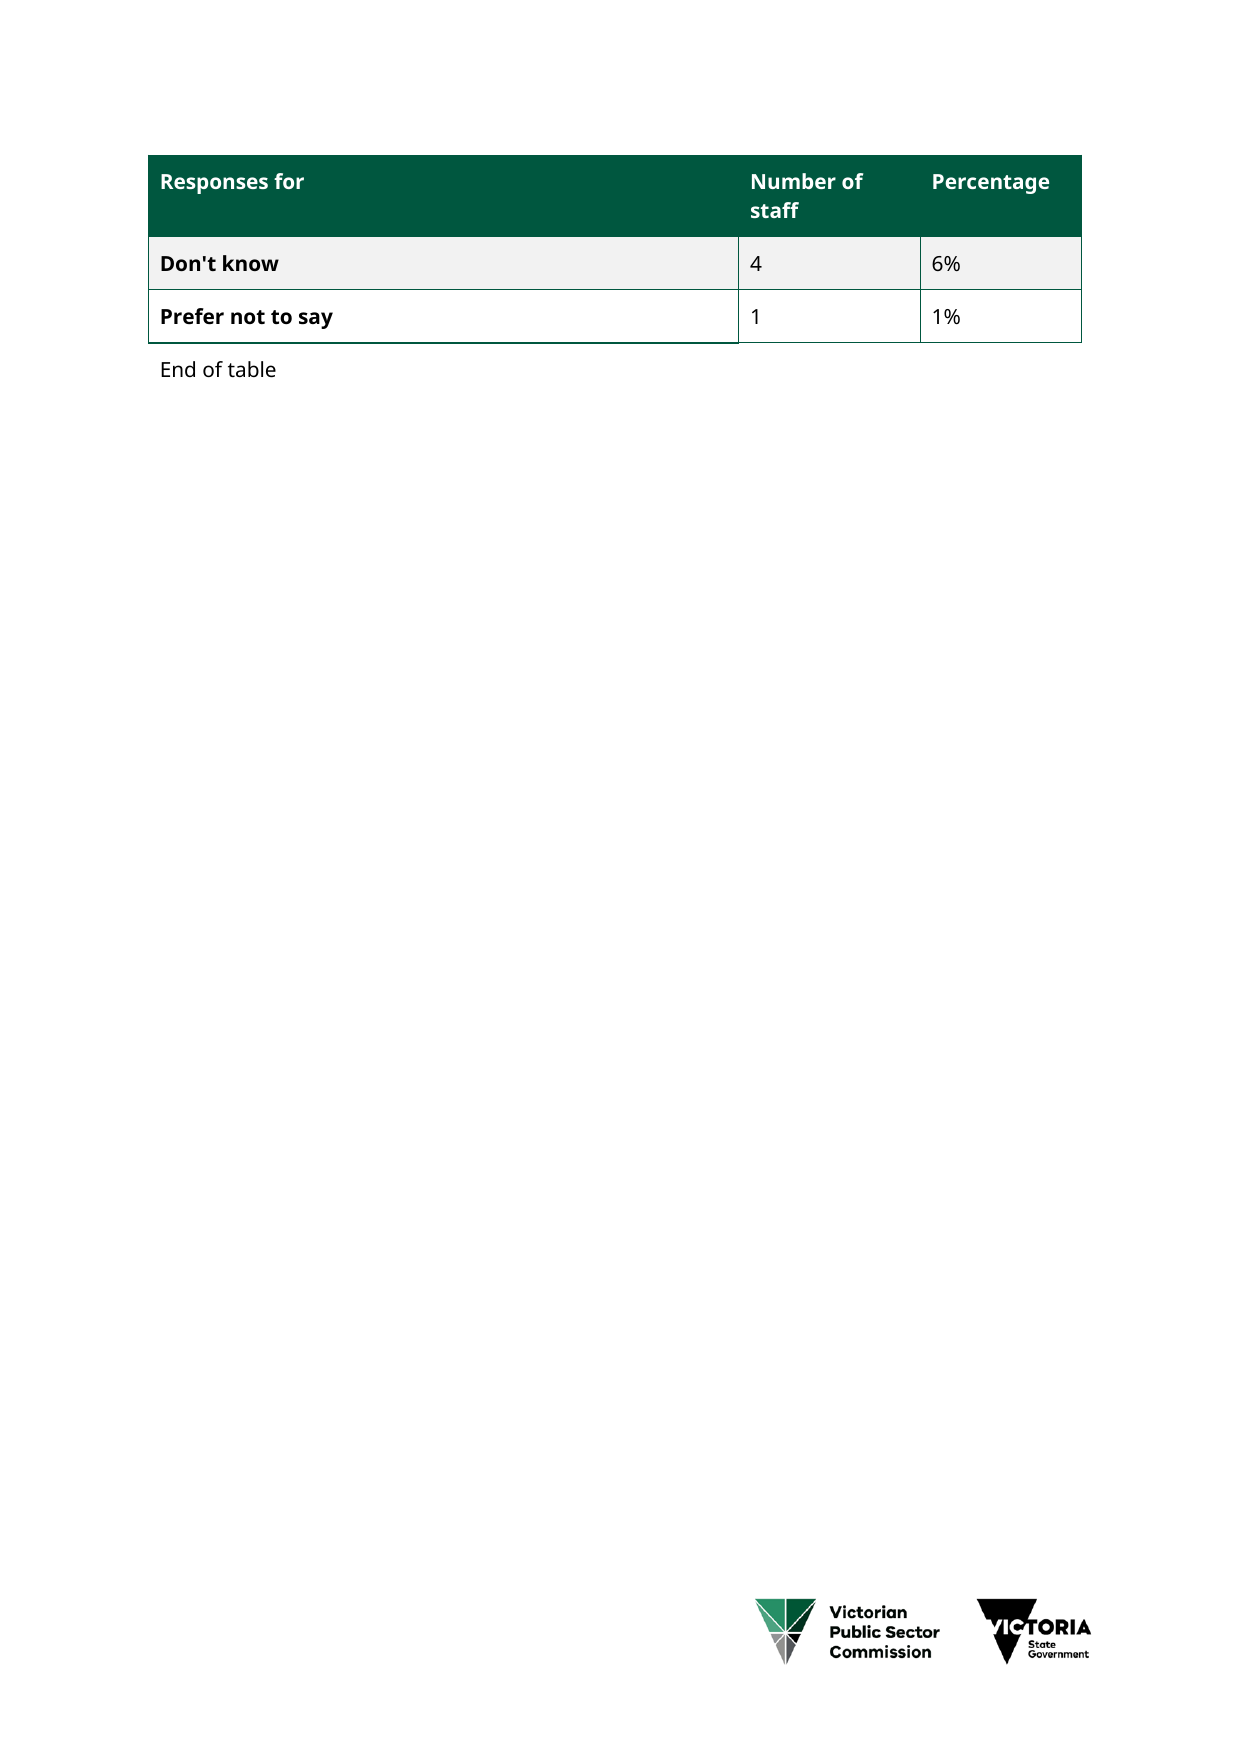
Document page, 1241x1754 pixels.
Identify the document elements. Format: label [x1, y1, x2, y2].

picture [754, 1598, 1093, 1666]
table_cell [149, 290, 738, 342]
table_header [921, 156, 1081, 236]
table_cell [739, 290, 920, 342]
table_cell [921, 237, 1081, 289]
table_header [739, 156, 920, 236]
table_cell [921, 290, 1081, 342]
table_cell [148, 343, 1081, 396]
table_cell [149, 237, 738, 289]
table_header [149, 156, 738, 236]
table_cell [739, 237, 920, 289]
